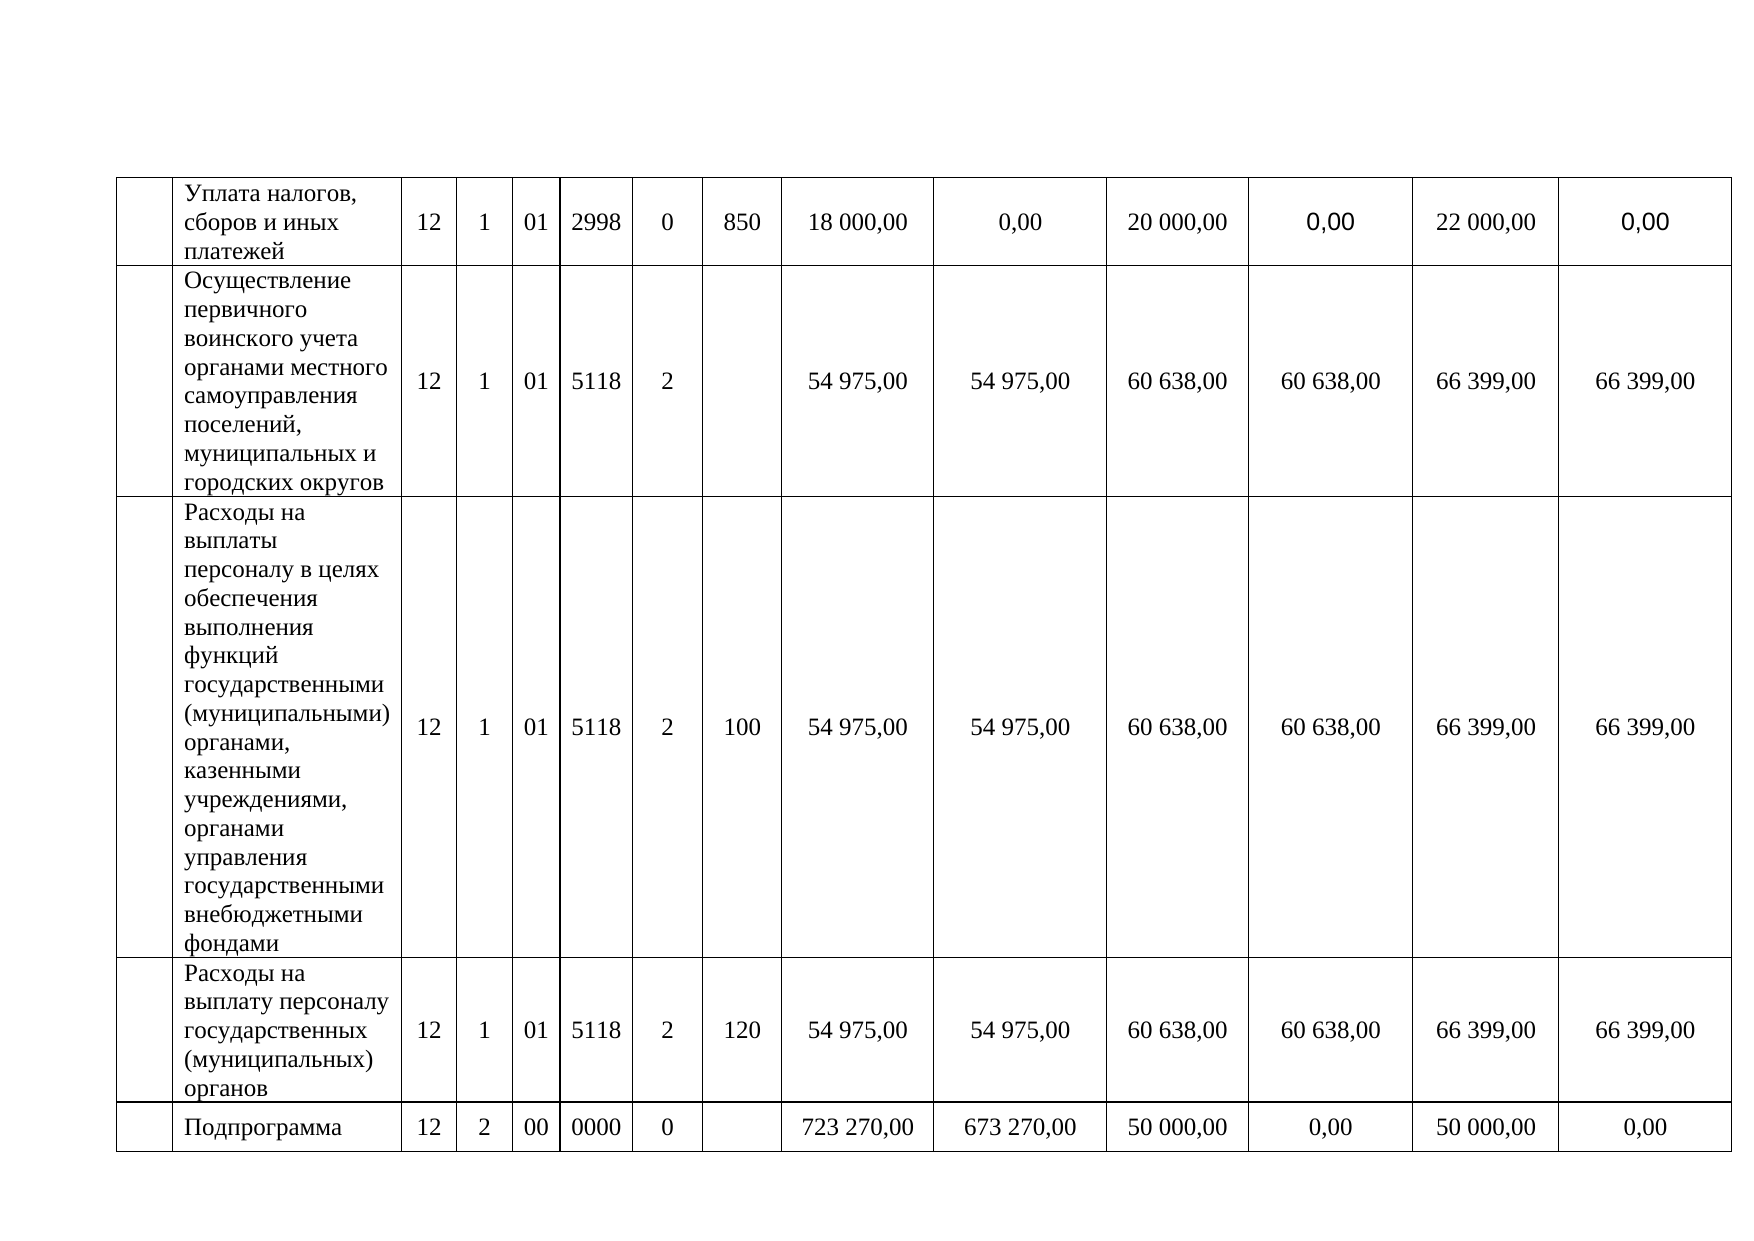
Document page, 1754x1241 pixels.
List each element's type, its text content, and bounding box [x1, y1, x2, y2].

table_cell 100 [703, 497, 781, 957]
table_cell 2998 [561, 178, 632, 264]
table_cell 2 [633, 497, 702, 957]
table_cell [117, 497, 172, 957]
table_cell 850 [703, 178, 781, 264]
table_cell 00 [513, 1103, 559, 1151]
table_cell 12 [402, 266, 456, 496]
table_cell 12 [402, 1103, 456, 1151]
table_cell [117, 266, 172, 496]
table_cell 20 000,00 [1107, 178, 1248, 264]
table_cell [117, 1103, 172, 1151]
table_cell Расходы на выплаты персоналу в целях обеспечения выполнения функций государственными (муниципальными) органами, казенными учреждениями, органами управления государственными внебюджетными фондами [173, 497, 401, 957]
table_cell 0,00 [1559, 178, 1731, 264]
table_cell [173, 1103, 401, 1151]
table_cell 66 399,00 [1413, 497, 1558, 957]
table_cell 60 638,00 [1249, 497, 1412, 957]
table_cell 5118 [561, 958, 632, 1101]
table_cell 54 975,00 [934, 266, 1106, 496]
table_cell 12 [402, 497, 456, 957]
table_cell 0 [633, 1103, 702, 1151]
table_cell 50 000,00 [1413, 1103, 1558, 1151]
table_cell Расходы на выплату персоналу государственных (муниципальных) органов [173, 958, 401, 1101]
table_cell 66 399,00 [1559, 266, 1731, 496]
table_cell 50 000,00 [1107, 1103, 1248, 1151]
table_cell 0,00 [1249, 1103, 1412, 1151]
table_cell [703, 1103, 781, 1151]
table_cell 0,00 [1559, 1103, 1731, 1151]
table_cell 01 [513, 266, 559, 496]
table_cell 120 [703, 958, 781, 1101]
table_cell 60 638,00 [1107, 497, 1248, 957]
table_cell 60 638,00 [1249, 958, 1412, 1101]
table_cell 12 [402, 178, 456, 264]
table_cell 0,00 [934, 178, 1106, 264]
table_cell 01 [513, 178, 559, 264]
table_cell 66 399,00 [1559, 497, 1731, 957]
table_cell 5118 [561, 497, 632, 957]
table_cell 673 270,00 [934, 1103, 1106, 1151]
table_cell 0000 [561, 1103, 632, 1151]
table_cell [117, 178, 172, 264]
table_cell Осуществление первичного воинского учета органами местного самоуправления поселений, муниципальных и городских округов [173, 266, 401, 496]
table_cell 60 638,00 [1107, 266, 1248, 496]
table_cell [117, 958, 172, 1101]
table_cell 54 975,00 [782, 497, 933, 957]
table_cell 66 399,00 [1413, 958, 1558, 1101]
table_cell 1 [457, 958, 512, 1101]
table_cell 2 [633, 958, 702, 1101]
table_cell 66 399,00 [1413, 266, 1558, 496]
table_cell [703, 266, 781, 496]
table_cell Уплата налогов, сборов и иных платежей [173, 178, 401, 264]
table_cell 22 000,00 [1413, 178, 1558, 264]
table_cell 1 [457, 497, 512, 957]
table_cell 01 [513, 958, 559, 1101]
table_cell 60 638,00 [1107, 958, 1248, 1101]
table_cell 54 975,00 [934, 497, 1106, 957]
table_cell 5118 [561, 266, 632, 496]
table_cell 60 638,00 [1249, 266, 1412, 496]
table_cell 1 [457, 178, 512, 264]
table_cell 54 975,00 [934, 958, 1106, 1101]
table_cell 0 [633, 178, 702, 264]
table_cell 1 [457, 266, 512, 496]
table_cell 12 [402, 958, 456, 1101]
table_cell 0,00 [1249, 178, 1412, 264]
table_cell 723 270,00 [782, 1103, 933, 1151]
table_cell 54 975,00 [782, 266, 933, 496]
table_cell 54 975,00 [782, 958, 933, 1101]
table_cell 2 [633, 266, 702, 496]
table_cell 66 399,00 [1559, 958, 1731, 1101]
table_cell 01 [513, 497, 559, 957]
table_cell 2 [457, 1103, 512, 1151]
table_cell 18 000,00 [782, 178, 933, 264]
